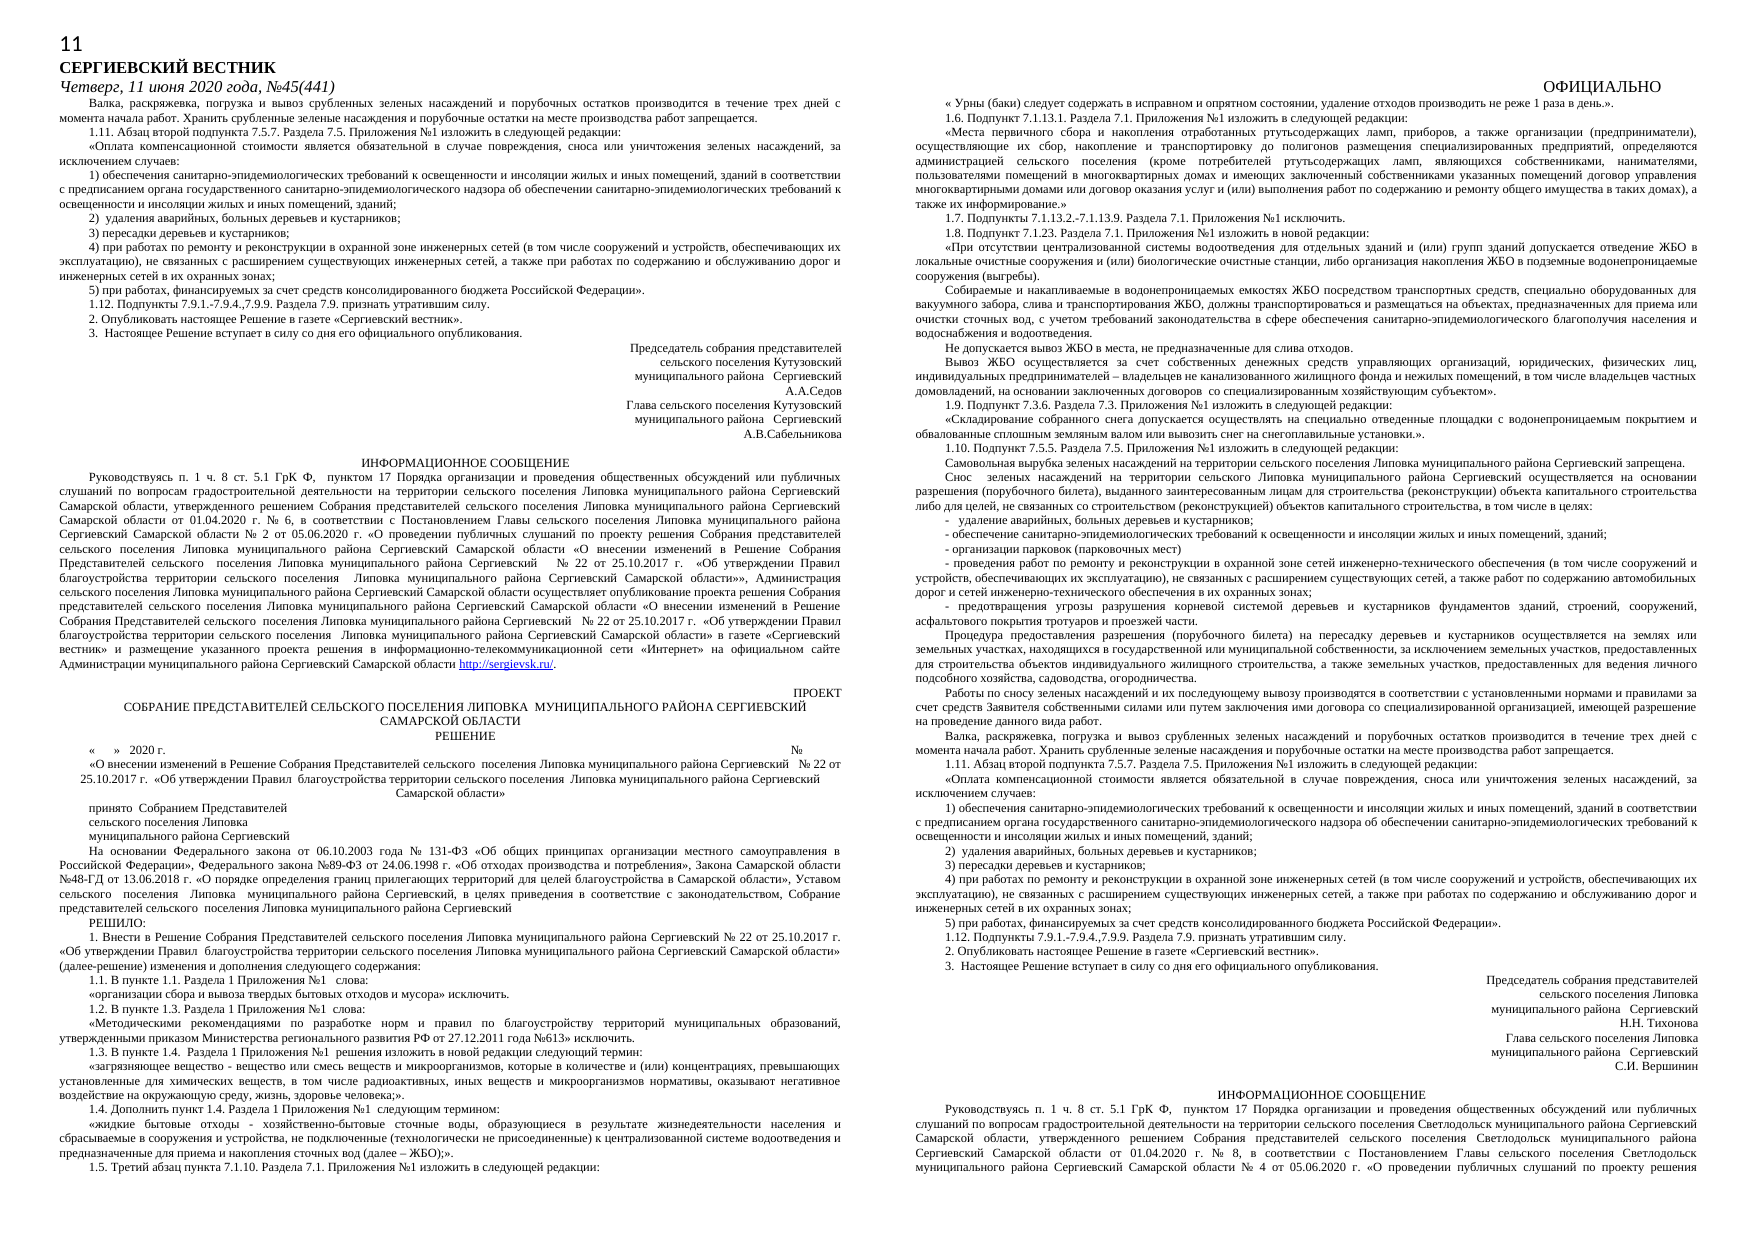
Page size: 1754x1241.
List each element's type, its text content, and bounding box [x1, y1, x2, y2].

text 3. Настоящее Решение вступает в силу со дня его официального опубликования. [59, 326, 842, 340]
text - предотвращения угрозы разрушения корневой системой деревьев и кустарников фундаментов зданий, строений, сооружений, асфальтового покрытия тротуаров и проезжей части. [915, 599, 1698, 628]
text На основании Федерального закона от 06.10.2003 года № 131-ФЗ «Об общих принципах организации местного самоуправления в Российской Федерации», Федерального закона №89-ФЗ от 24.06.1998 г. «Об отходах производства и потребления», Закона Самарской области №48-ГД от 13.06.2018 г. «О порядке определения границ прилегающих территорий для целей благоустройства в Самарской области», Уставом сельского поселения Липовка муниципального района Сергиевский, в целях приведения в соответствие с законодательством, Собрание представителей сельского поселения Липовка муниципального района Сергиевский [59, 843, 842, 915]
text «Оплата компенсационной стоимости является обязательной в случае повреждения, сноса или уничтожения зеленых насаждений, за исключением случаев: [915, 772, 1698, 800]
text 2. Опубликовать настоящее Решение в газете «Сергиевский вестник». [59, 312, 842, 326]
text сельского поселения Липовка [59, 815, 842, 829]
text Работы по сносу зеленых насаждений и их последующему вывозу производятся в соответствии с установленными нормами и правилами за счет средств Заявителя собственными силами или путем заключения ими договора со специализированной организацией, имеющей разрешение на проведение данного вида работ. [915, 685, 1698, 728]
text 1) обеспечения санитарно-эпидемиологических требований к освещенности и инсоляции жилых и иных помещений, зданий в соответствии с предписанием органа государственного санитарно-эпидемиологического надзора об обеспечении санитарно-эпидемиологических требований к освещенности и инсоляции жилых и иных помещений, зданий; [59, 168, 842, 211]
text « Урны (баки) следует содержать в исправном и опрятном состоянии, удаление отходов производить не реже 1 раза в день.». [915, 96, 1698, 110]
text муниципального района Сергиевский [915, 1045, 1698, 1059]
text «Методическими рекомендациями по разработке норм и правил по благоустройству территорий муниципальных образований, утвержденными приказом Министерства регионального развития РФ от 27.12.2011 года №613» исключить. [59, 1016, 842, 1045]
text 1.4. Дополнить пункт 1.4. Раздела 1 Приложения №1 следующим термином: [59, 1102, 842, 1117]
text принято Собранием Представителей [59, 800, 842, 815]
text 1.5. Третий абзац пункта 7.1.10. Раздела 7.1. Приложения №1 изложить в следующей редакции: [59, 1160, 842, 1174]
text ПРОЕКТ [59, 685, 842, 700]
text 1.8. Подпункт 7.1.23. Раздела 7.1. Приложения №1 изложить в новой редакции: [915, 225, 1698, 240]
text Процедура предоставления разрешения (порубочного билета) на пересадку деревьев и кустарников осуществляется на землях или земельных участках, находящихся в государственной или муниципальной собственности, за исключением земельных участков, предоставленных для строительства объектов индивидуального жилищного строительства, а также земельных участков, предоставленных для ведения личного подсобного хозяйства, садоводства, огородничества. [915, 628, 1698, 685]
text «Места первичного сбора и накопления отработанных ртутьсодержащих ламп, приборов, а также организации (предприниматели), осуществляющие их сбор, накопление и транспортировку до полигонов размещения специализированных предприятий, определяются администрацией сельского поселения (кроме потребителей ртутьсодержащих ламп, являющихся собственниками, нанимателями, пользователями помещений в многоквартирных домах и имеющих заключенный собственниками указанных помещений договор управления многоквартирными домами или договор оказания услуг и (или) выполнения работ по содержанию и ремонту общего имущества в таких домах), а также их информирование.» [915, 125, 1698, 211]
text муниципального района Сергиевский [915, 1002, 1698, 1016]
text А.В.Сабельникова [59, 427, 842, 441]
text С.И. Вершинин [915, 1059, 1698, 1073]
text 1.9. Подпункт 7.3.6. Раздела 7.3. Приложения №1 изложить в следующей редакции: [915, 398, 1698, 412]
text «загрязняющее вещество - вещество или смесь веществ и микроорганизмов, которые в количестве и (или) концентрациях, превышающих установленные для химических веществ, в том числе радиоактивных, иных веществ и микроорганизмов нормативы, оказывают негативное воздействие на окружающую среду, жизнь, здоровье человека;». [59, 1059, 842, 1102]
text 1.10. Подпункт 7.5.5. Раздела 7.5. Приложения №1 изложить в следующей редакции: [915, 441, 1698, 455]
text муниципального района Сергиевский [59, 829, 842, 843]
text 1) обеспечения санитарно-эпидемиологических требований к освещенности и инсоляции жилых и иных помещений, зданий в соответствии с предписанием органа государственного санитарно-эпидемиологического надзора об обеспечении санитарно-эпидемиологических требований к освещенности и инсоляции жилых и иных помещений, зданий; [915, 800, 1698, 843]
text « » 2020 г. № [59, 743, 842, 757]
text «жидкие бытовые отходы - хозяйственно-бытовые сточные воды, образующиеся в результате жизнедеятельности населения и сбрасываемые в сооружения и устройства, не подключенные (технологически не присоединенные) к централизованной системе водоотведения и предназначенные для приема и накопления сточных вод (далее – ЖБО);». [59, 1117, 842, 1160]
text Валка, раскряжевка, погрузка и вывоз срубленных зеленых насаждений и порубочных остатков производится в течение трех дней с момента начала работ. Хранить срубленные зеленые насаждения и порубочные остатки на месте производства работ запрещается. [915, 728, 1698, 757]
text 3) пересадки деревьев и кустарников; [59, 225, 842, 240]
text 4) при работах по ремонту и реконструкции в охранной зоне инженерных сетей (в том числе сооружений и устройств, обеспечивающих их эксплуатацию), не связанных с расширением существующих инженерных сетей, а также при работах по содержанию и обслуживанию дорог и инженерных сетей в их охранных зонах; [915, 872, 1698, 915]
text ИНФОРМАЦИОННОЕ СООБЩЕНИЕ [59, 455, 842, 470]
text «О внесении изменений в Решение Собрания Представителей сельского поселения Липовка муниципального района Сергиевский № 22 от 25.10.2017 г. «Об утверждении Правил благоустройства территории сельского поселения Липовка муниципального района Сергиевский Самарской области» [59, 757, 842, 800]
text Самовольная вырубка зеленых насаждений на территории сельского поселения Липовка муниципального района Сергиевский запрещена. [915, 455, 1698, 470]
text 2) удаления аварийных, больных деревьев и кустарников; [59, 211, 842, 225]
text Председатель собрания представителей [915, 973, 1698, 987]
text СОБРАНИЕ ПРЕДСТАВИТЕЛЕЙ СЕЛЬСКОГО ПОСЕЛЕНИЯ ЛИПОВКА МУНИЦИПАЛЬНОГО РАЙОНА СЕРГИЕВСКИЙ САМАРСКОЙ ОБЛАСТИ [59, 700, 842, 728]
text Собираемые и накапливаемые в водонепроницаемых емкостях ЖБО посредством транспортных средств, специально оборудованных для вакуумного забора, слива и транспортирования ЖБО, должны транспортироваться и размещаться на объектах, предназначенных для приема или очистки сточных вод, с учетом требований законодательства в сфере обеспечения санитарно-эпидемиологического благополучия населения и водоснабжения и водоотведения. [915, 283, 1698, 340]
text сельского поселения Кутузовский [59, 355, 842, 369]
text 1. Внести в Решение Собрания Представителей сельского поселения Липовка муниципального района Сергиевский № 22 от 25.10.2017 г. «Об утверждении Правил благоустройства территории сельского поселения Липовка муниципального района Сергиевский Самарской области» (далее-решение) изменения и дополнения следующего содержания: [59, 930, 842, 973]
text 5) при работах, финансируемых за счет средств консолидированного бюджета Российской Федерации». [59, 283, 842, 297]
text Вывоз ЖБО осуществляется за счет собственных денежных средств управляющих организаций, юридических, физических лиц, индивидуальных предпринимателей – владельцев не канализованного жилищного фонда и нежилых помещений, в том числе владельцев частных домовладений, на основании заключенных договоров со специализированным хозяйствующим субъектом». [915, 355, 1698, 398]
text 1.11. Абзац второй подпункта 7.5.7. Раздела 7.5. Приложения №1 изложить в следующей редакции: [59, 125, 842, 139]
text 1.12. Подпункты 7.9.1.-7.9.4.,7.9.9. Раздела 7.9. признать утратившим силу. [59, 297, 842, 312]
text «При отсутствии централизованной системы водоотведения для отдельных зданий и (или) групп зданий допускается отведение ЖБО в локальные очистные сооружения и (или) биологические очистные станции, либо организация накопления ЖБО в подземные водонепроницаемые сооружения (выгребы). [915, 240, 1698, 283]
text - проведения работ по ремонту и реконструкции в охранной зоне сетей инженерно-технического обеспечения (в том числе сооружений и устройств, обеспечивающих их эксплуатацию), не связанных с расширением существующих сетей, а также работ по содержанию автомобильных дорог и сетей инженерно-технического обеспечения в их охранных зонах; [915, 556, 1698, 599]
text 1.12. Подпункты 7.9.1.-7.9.4.,7.9.9. Раздела 7.9. признать утратившим силу. [915, 930, 1698, 944]
text Руководствуясь п. 1 ч. 8 ст. 5.1 ГрК Ф, пунктом 17 Порядка организации и проведения общественных обсуждений или публичных слушаний по вопросам градостроительной деятельности на территории сельского поселения Липовка муниципального района Сергиевский Самарской области, утвержденного решением Собрания представителей сельского поселения Липовка муниципального района Сергиевский Самарской области от 01.04.2020 г. № 6, в соответствии с Постановлением Главы сельского поселения Липовка муниципального района Сергиевский Самарской области № 2 от 05.06.2020 г. «О проведении публичных слушаний по проекту решения Собрания представителей сельского поселения Липовка муниципального района Сергиевский Самарской области «О внесении изменений в Решение Собрания Представителей сельского поселения Липовка муниципального района Сергиевский № 22 от 25.10.2017 г. «Об утверждении Правил благоустройства территории сельского поселения Липовка муниципального района Сергиевский Самарской области»», Администрация сельского поселения Липовка муниципального района Сергиевский Самарской области осуществляет опубликование проекта решения Собрания представителей сельского поселения Липовка муниципального района Сергиевский Самарской области «О внесении изменений в Решение Собрания Представителей сельского поселения Липовка муниципального района Сергиевский № 22 от 25.10.2017 г. «Об утверждении Правил благоустройства территории сельского поселения Липовка муниципального района Сергиевский Самарской области» в газете «Сергиевский вестник» и размещение указанного проекта решения в информационно-телекоммуникационной сети «Интернет» на официальном сайте Администрации муниципального района Сергиевский Самарской области http://sergievsk.ru/. [59, 470, 842, 671]
text муниципального района Сергиевский [59, 412, 842, 427]
text 1.6. Подпункт 7.1.13.1. Раздела 7.1. Приложения №1 изложить в следующей редакции: [915, 110, 1698, 125]
text 4) при работах по ремонту и реконструкции в охранной зоне инженерных сетей (в том числе сооружений и устройств, обеспечивающих их эксплуатацию), не связанных с расширением существующих инженерных сетей, а также при работах по содержанию и обслуживанию дорог и инженерных сетей в их охранных зонах; [59, 240, 842, 283]
text Не допускается вывоз ЖБО в места, не предназначенные для слива отходов. [915, 340, 1698, 355]
text Глава сельского поселения Кутузовский [59, 398, 842, 412]
text Председатель собрания представителей [59, 340, 842, 355]
text 1.2. В пункте 1.3. Раздела 1 Приложения №1 слова: [59, 1002, 842, 1016]
text «Оплата компенсационной стоимости является обязательной в случае повреждения, сноса или уничтожения зеленых насаждений, за исключением случаев: [59, 139, 842, 168]
text РЕШИЛО: [59, 915, 842, 930]
text «организации сбора и вывоза твердых бытовых отходов и мусора» исключить. [59, 987, 842, 1002]
text 2. Опубликовать настоящее Решение в газете «Сергиевский вестник». [915, 944, 1698, 958]
text 1.3. В пункте 1.4. Раздела 1 Приложения №1 решения изложить в новой редакции следующий термин: [59, 1045, 842, 1059]
text 1.7. Подпункты 7.1.13.2.-7.1.13.9. Раздела 7.1. Приложения №1 исключить. [915, 211, 1698, 225]
text 3. Настоящее Решение вступает в силу со дня его официального опубликования. [915, 958, 1698, 973]
text - обеспечение санитарно-эпидемиологических требований к освещенности и инсоляции жилых и иных помещений, зданий; [915, 527, 1698, 542]
text 5) при работах, финансируемых за счет средств консолидированного бюджета Российской Федерации». [915, 915, 1698, 930]
text РЕШЕНИЕ [59, 728, 842, 743]
text Н.Н. Тихонова [915, 1016, 1698, 1030]
text ИНФОРМАЦИОННОЕ СООБЩЕНИЕ [915, 1088, 1698, 1102]
text Снос зеленых насаждений на территории сельского Липовка муниципального района Сергиевский осуществляется на основании разрешения (порубочного билета), выданного заинтересованным лицам для строительства (реконструкции) объекта капитального строительства либо для целей, не связанных со строительством (реконструкцией) объектов капитального строительства, в том числе в целях: [915, 470, 1698, 513]
text муниципального района Сергиевский [59, 369, 842, 383]
text - организации парковок (парковочных мест) [915, 542, 1698, 556]
text Валка, раскряжевка, погрузка и вывоз срубленных зеленых насаждений и порубочных остатков производится в течение трех дней с момента начала работ. Хранить срубленные зеленые насаждения и порубочные остатки на месте производства работ запрещается. [59, 96, 842, 125]
text «Складирование собранного снега допускается осуществлять на специально отведенные площадки с водонепроницаемым покрытием и обвалованные сплошным земляным валом или вывозить снег на снегоплавильные установки.». [915, 412, 1698, 441]
text 2) удаления аварийных, больных деревьев и кустарников; [915, 843, 1698, 858]
text 1.11. Абзац второй подпункта 7.5.7. Раздела 7.5. Приложения №1 изложить в следующей редакции: [915, 757, 1698, 772]
text 1.1. В пункте 1.1. Раздела 1 Приложения №1 слова: [59, 973, 842, 987]
text Глава сельского поселения Липовка [915, 1030, 1698, 1045]
text 3) пересадки деревьев и кустарников; [915, 858, 1698, 872]
text - удаление аварийных, больных деревьев и кустарников; [915, 513, 1698, 527]
text А.А.Седов [59, 383, 842, 398]
text сельского поселения Липовка [915, 987, 1698, 1002]
